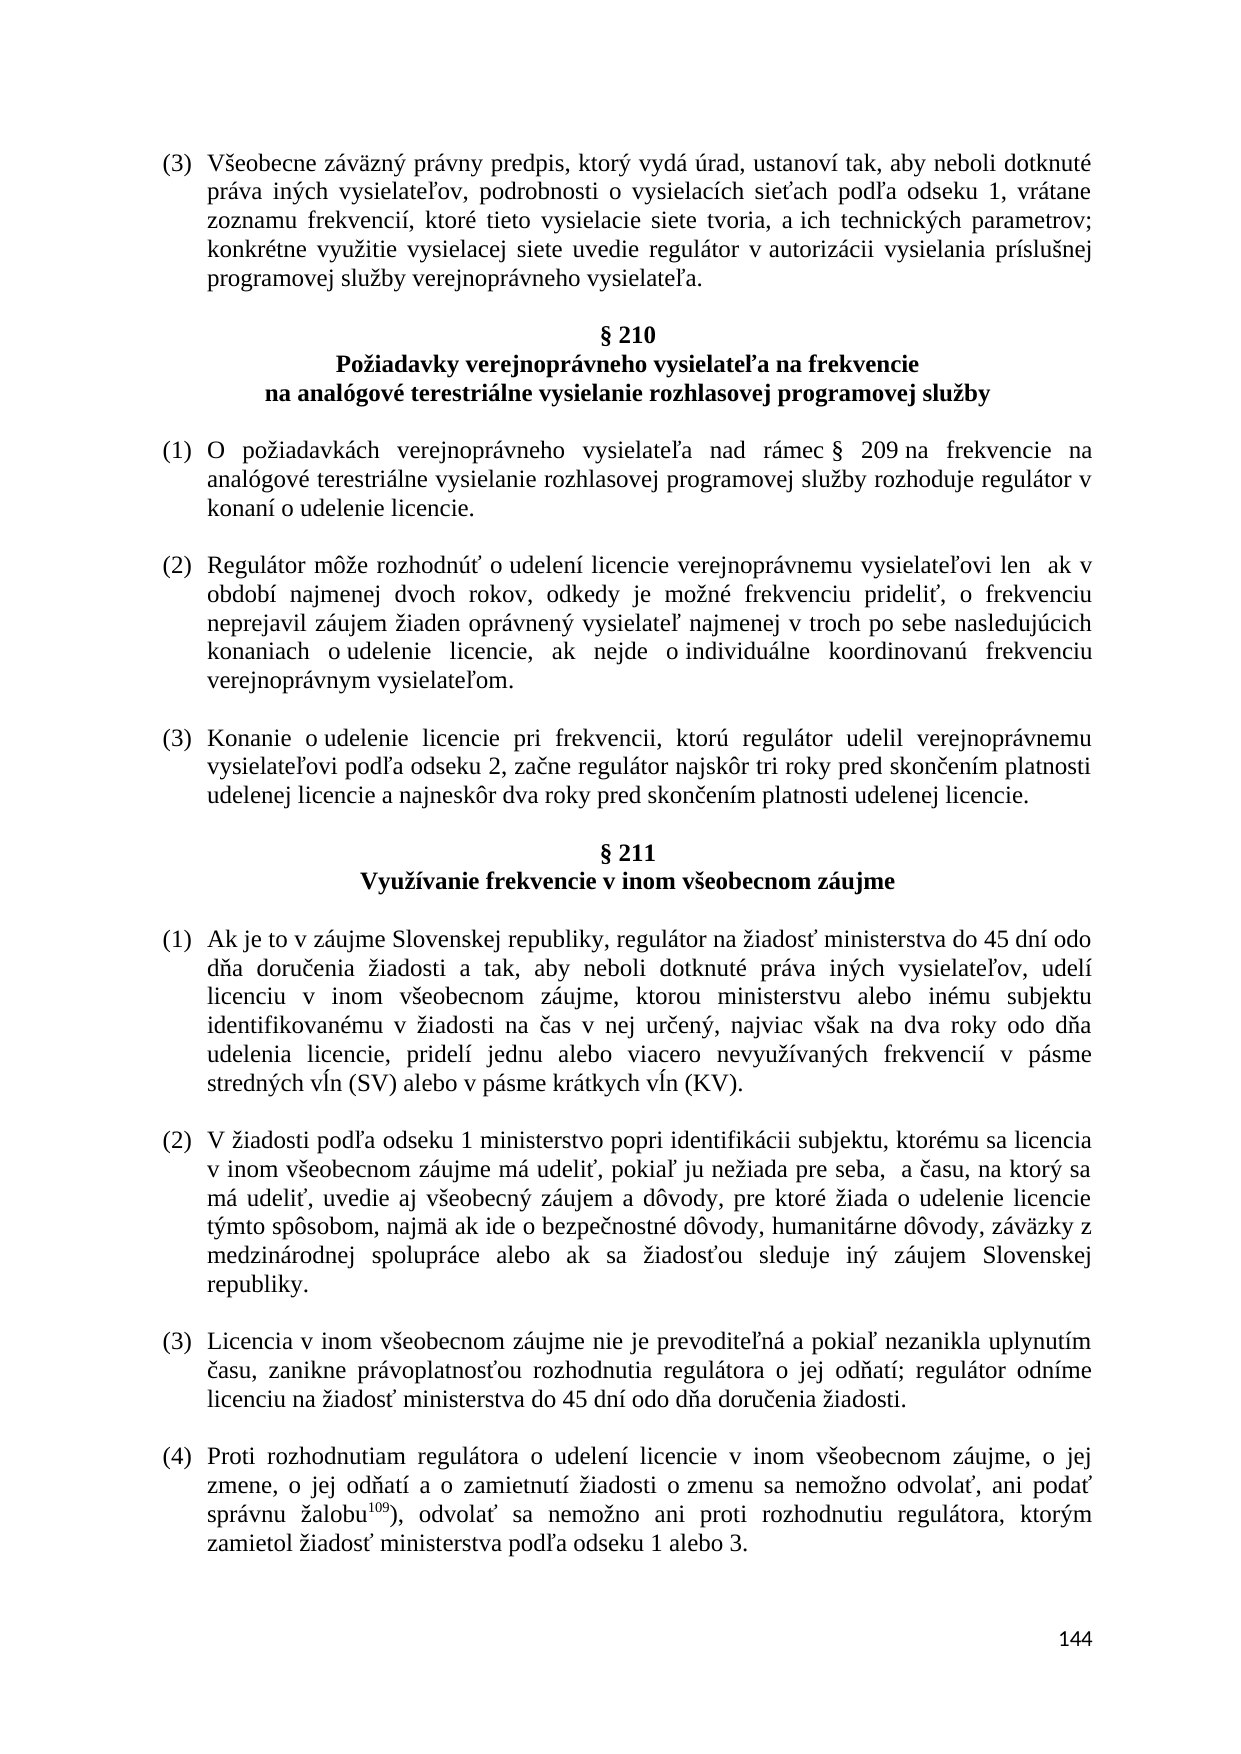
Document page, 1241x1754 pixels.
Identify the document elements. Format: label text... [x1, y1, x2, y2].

text Požiadavky verejnoprávneho vysielateľa na frekvencie [162, 349, 1093, 378]
list Licencia v inom všeobecnom záujme nie je prevoditeľná a pokiaľ nezanikla uplynutím času, zanikne právoplatnosťou rozhodnutia regulátora o jej odňatí; regulátor odníme licenciu na žiadosť ministerstva do 45 dní odo dňa doručenia žiadosti. [162, 1326, 1093, 1413]
text Využívanie frekvencie v inom všeobecnom záujme [162, 866, 1093, 895]
list V žiadosti podľa odseku 1 ministerstvo popri identifikácii subjektu, ktorému sa licencia v inom všeobecnom záujme má udeliť, pokiaľ ju nežiada pre seba, a času, na ktorý sa má udeliť, uvedie aj všeobecný záujem a dôvody, pre ktoré žiada o udelenie licencie týmto spôsobom, najmä ak ide o bezpečnostné dôvody, humanitárne dôvody, záväzky z medzinárodnej spolupráce alebo ak sa žiadosťou sleduje iný záujem Slovenskej republiky. [162, 1125, 1093, 1298]
list Ak je to v záujme Slovenskej republiky, regulátor na žiadosť ministerstva do 45 dní odo dňa doručenia žiadosti a tak, aby neboli dotknuté práva iných vysielateľov, udelí licenciu v inom všeobecnom záujme, ktorou ministerstvu alebo inému subjektu identifikovanému v žiadosti na čas v nej určený, najviac však na dva roky odo dňa udelenia licencie, pridelí jednu alebo viacero nevyužívaných frekvencií v pásme stredných vĺn (SV) alebo v pásme krátkych vĺn (KV). [162, 924, 1093, 1096]
list O požiadavkách verejnoprávneho vysielateľa nad rámec § 209 na frekvencie na analógové terestriálne vysielanie rozhlasovej programovej služby rozhoduje regulátor v konaní o udelenie licencie. [162, 435, 1093, 521]
list Proti rozhodnutiam regulátora o udelení licencie v inom všeobecnom záujme, o jej zmene, o jej odňatí a o zamietnutí žiadosti o zmenu sa nemožno odvolať, ani podať správnu žalobu109), odvolať sa nemožno ani proti rozhodnutiu regulátora, ktorým zamietol žiadosť ministerstva podľa odseku 1 alebo 3. [162, 1441, 1093, 1556]
text § 211 [162, 838, 1093, 866]
list Všeobecne záväzný právny predpis, ktorý vydá úrad, ustanoví tak, aby neboli dotknuté práva iných vysielateľov, podrobnosti o vysielacích sieťach podľa odseku 1, vrátane zoznamu frekvencií, ktoré tieto vysielacie siete tvoria, a ich technických parametrov; konkrétne využitie vysielacej siete uvedie regulátor v autorizácii vysielania príslušnej programovej služby verejnoprávneho vysielateľa. [162, 148, 1093, 291]
list Konanie o udelenie licencie pri frekvencii, ktorú regulátor udelil verejnoprávnemu vysielateľovi podľa odseku 2, začne regulátor najskôr tri roky pred skončením platnosti udelenej licencie a najneskôr dva roky pred skončením platnosti udelenej licencie. [162, 723, 1093, 809]
text § 210 [162, 320, 1093, 349]
text na analógové terestriálne vysielanie rozhlasovej programovej služby [162, 378, 1093, 406]
list Regulátor môže rozhodnúť o udelení licencie verejnoprávnemu vysielateľovi len ak v období najmenej dvoch rokov, odkedy je možné frekvenciu prideliť, o frekvenciu neprejavil záujem žiaden oprávnený vysielateľ najmenej v troch po sebe nasledujúcich konaniach o udelenie licencie, ak nejde o individuálne koordinovanú frekvenciu verejnoprávnym vysielateľom. [162, 550, 1093, 694]
